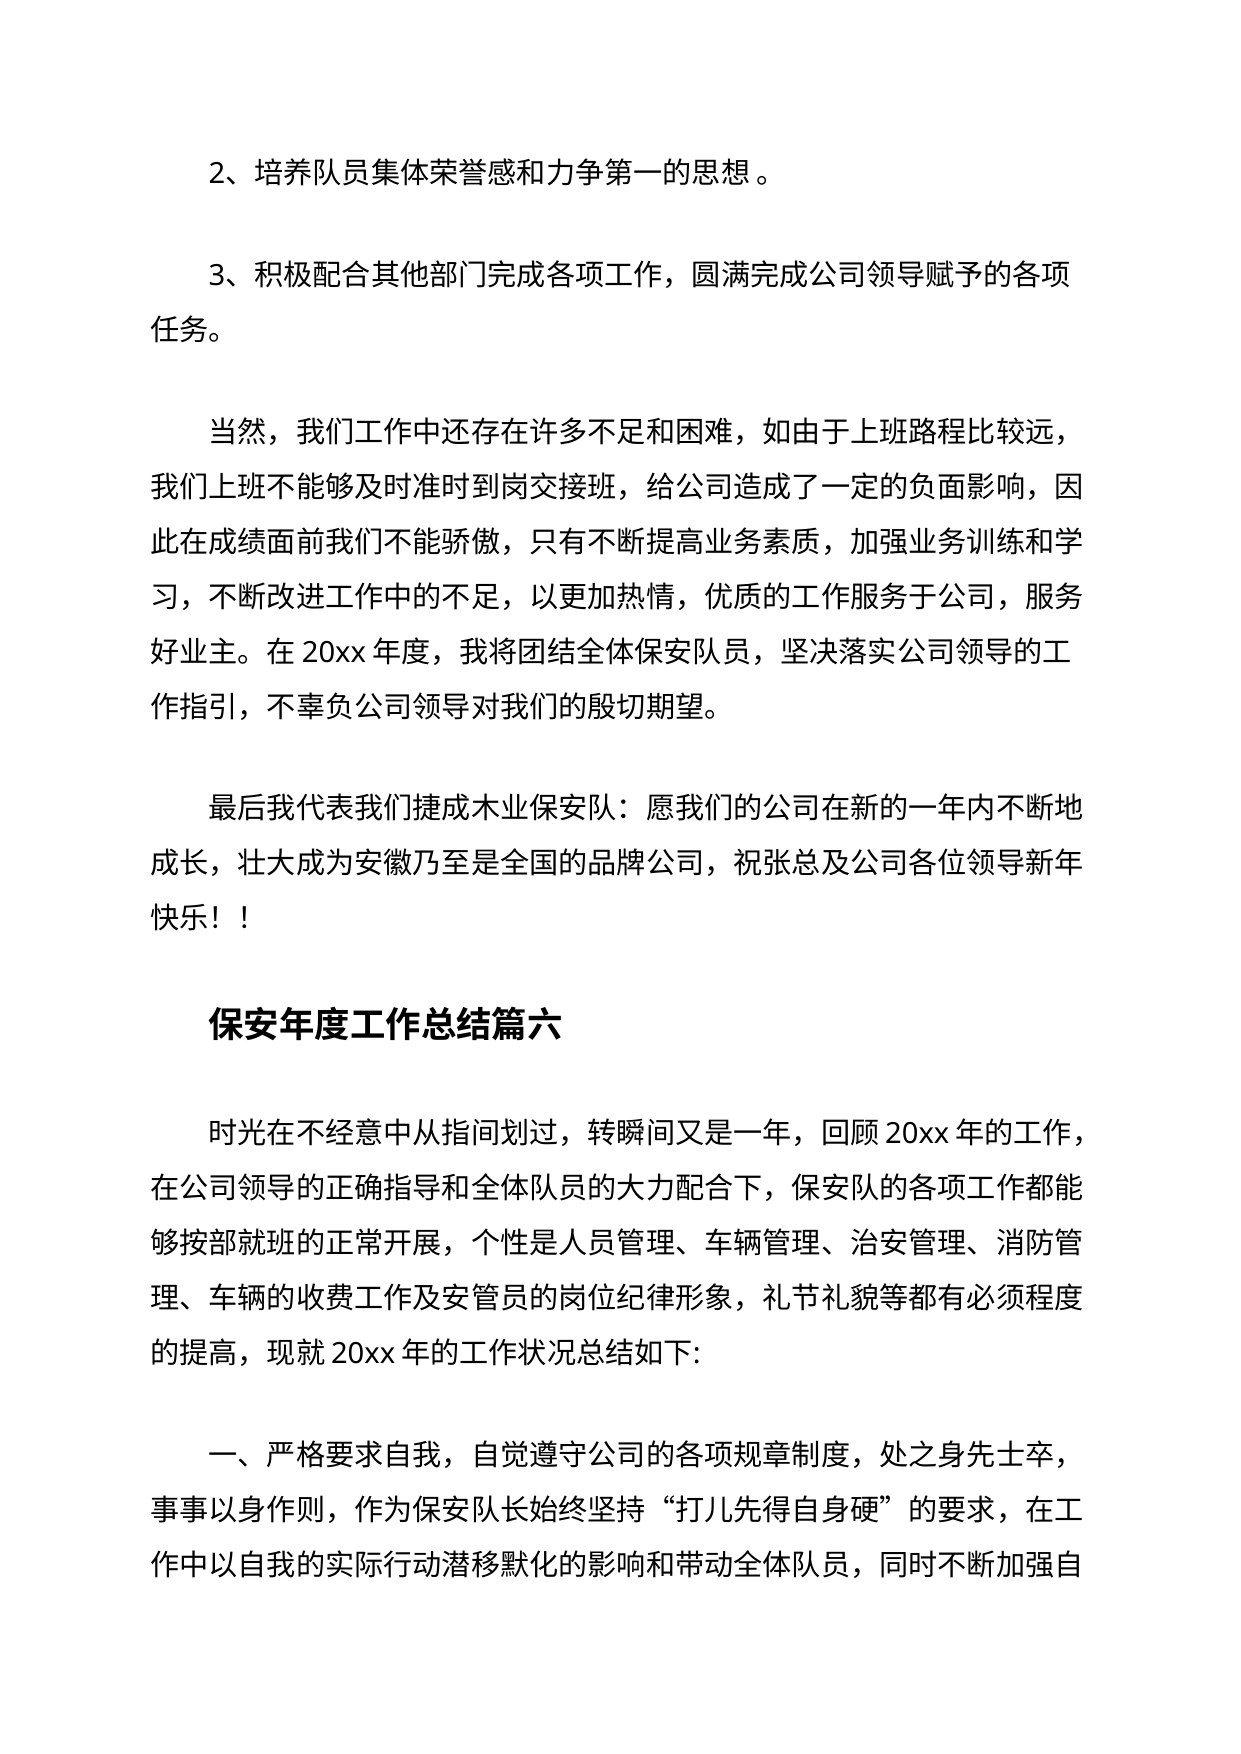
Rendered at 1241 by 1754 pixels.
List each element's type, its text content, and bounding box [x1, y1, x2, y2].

text 2、培养队员集体荣誉感和力争第一的思想 。 [150, 150, 1090, 192]
text 时光在不经意中从指间划过，转瞬间又是一年，回顾20xx年的工作，在公司领导的正确指导和全体队员的大力配合下，保安队的各项工作都能够按部就班的正常开展，个性是人员管理、车辆管理、治安管理、消防管理、车辆的收费工作及安管员的岗位纪律形象，礼节礼貌等都有必须程度的提高，现就20xx年的工作状况总结如下: [150, 1110, 1090, 1372]
text 3、积极配合其他部门完成各项工作，圆满完成公司领导赋予的各项任务。 [150, 252, 1090, 349]
text 最后我代表我们捷成木业保安队：愿我们的公司在新的一年内不断地成长，壮大成为安徽乃至是全国的品牌公司，祝张总及公司各位领导新年快乐！！ [150, 785, 1090, 937]
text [150, 1432, 1090, 1584]
text 当然，我们工作中还存在许多不足和困难，如由于上班路程比较远，我们上班不能够及时准时到岗交接班，给公司造成了一定的负面影响，因此在成绩面前我们不能骄傲，只有不断提高业务素质，加强业务训练和学习，不断改进工作中的不足，以更加热情，优质的工作服务于公司，服务好业主。在20xx年度，我将团结全体保安队员，坚决落实公司领导的工作指引，不辜负公司领导对我们的殷切期望。 [150, 409, 1090, 726]
text 保安年度工作总结篇六 [150, 997, 1090, 1048]
